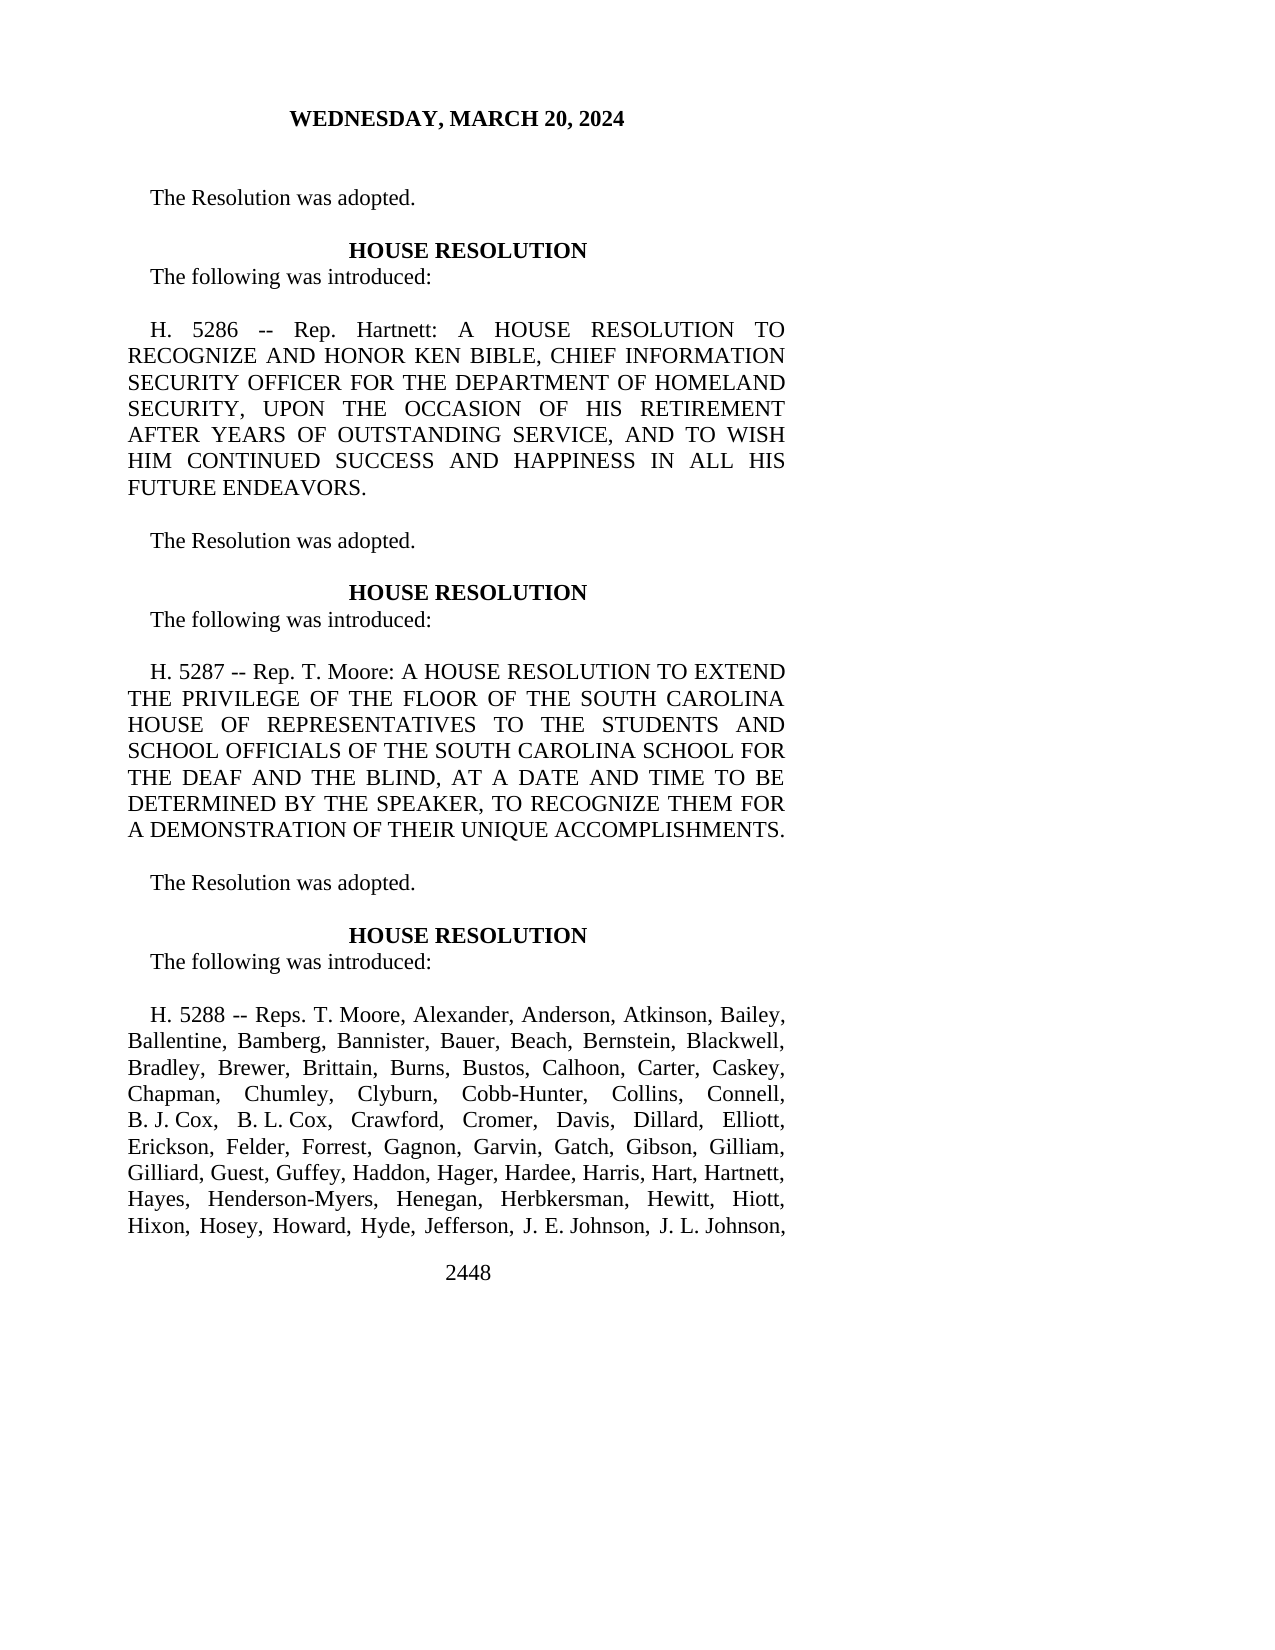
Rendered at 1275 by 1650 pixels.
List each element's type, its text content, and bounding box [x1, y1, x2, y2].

text HOUSE RESOLUTION [127, 579, 786, 606]
text HOUSE RESOLUTION [127, 237, 786, 263]
text H. 5287 -- Rep. T. Moore: A HOUSE RESOLUTION TO EXTEND THE PRIVILEGE OF THE FLOOR OF THE SOUTH CAROLINA HOUSE OF REPRESENTATIVES TO THE STUDENTS AND SCHOOL OFFICIALS OF THE SOUTH CAROLINA SCHOOL FOR THE DEAF AND THE BLIND, AT A DATE AND TIME TO BE DETERMINED BY THE SPEAKER, TO RECOGNIZE THEM FOR A DEMONSTRATION OF THEIR UNIQUE ACCOMPLISHMENTS. [127, 658, 786, 843]
text The following was introduced: [127, 263, 786, 289]
text The following was introduced: [127, 606, 786, 632]
text The Resolution was adopted. [127, 869, 786, 896]
text The Resolution was adopted. [127, 527, 786, 553]
text H. 5286 -- Rep. Hartnett: A HOUSE RESOLUTION TO RECOGNIZE AND HONOR KEN BIBLE, CHIEF INFORMATION SECURITY OFFICER FOR THE DEPARTMENT OF HOMELAND SECURITY, UPON THE OCCASION OF HIS RETIREMENT AFTER YEARS OF OUTSTANDING SERVICE, AND TO WISH HIM CONTINUED SUCCESS AND HAPPINESS IN ALL HIS FUTURE ENDEAVORS. [127, 316, 786, 500]
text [127, 1001, 786, 1238]
text The following was introduced: [127, 948, 786, 975]
text The Resolution was adopted. [127, 184, 786, 210]
text HOUSE RESOLUTION [127, 922, 786, 948]
